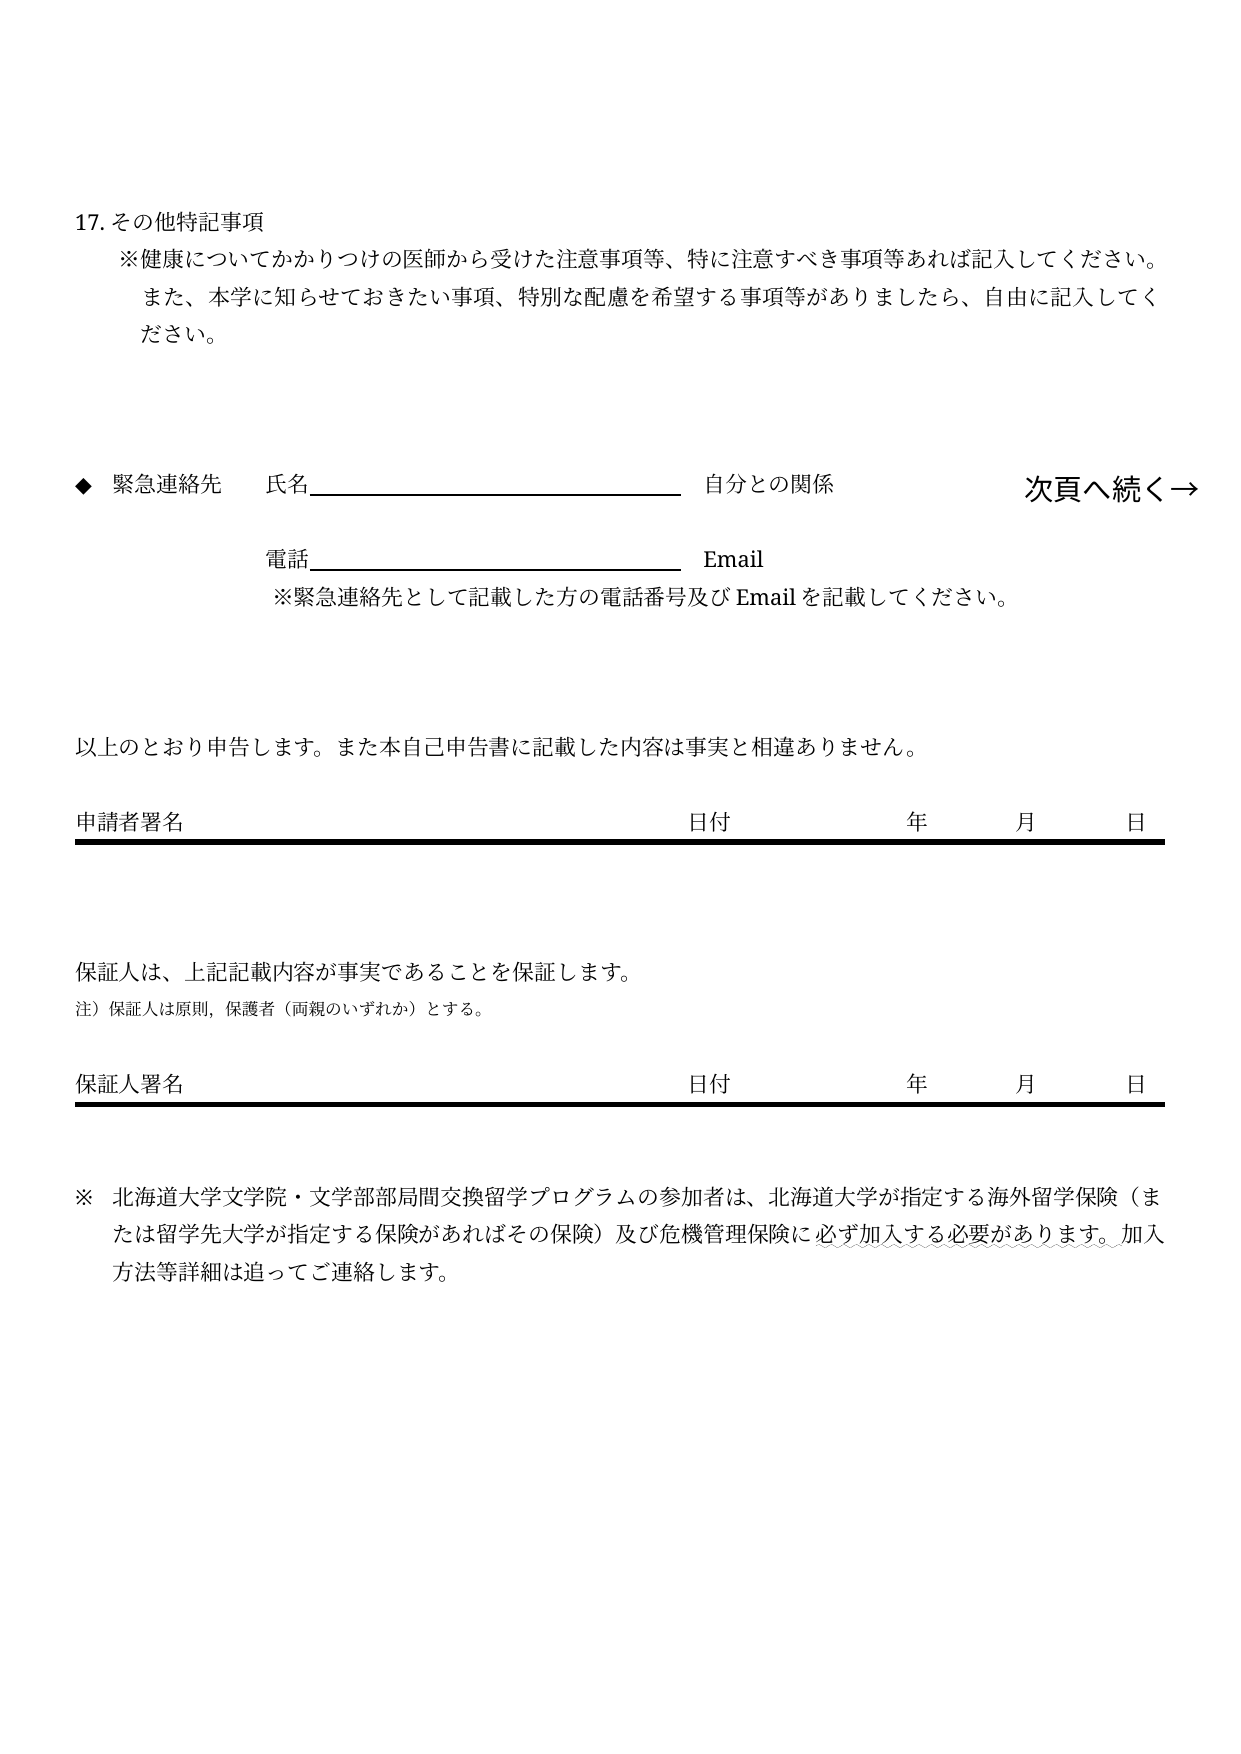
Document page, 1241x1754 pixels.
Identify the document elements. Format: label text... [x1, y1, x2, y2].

list 電話 Email [112, 539, 1165, 577]
text また、本学に知らせておきたい事項、特別な配慮を希望する事項等がありましたら、自由に記入してください。 [75, 277, 1165, 352]
list 北海道大学文学院・文学部部局間交換留学プログラムの参加者は、北海道大学が指定する海外留学保険（または留学先大学が指定する保険があればその保険）及び危機管理保険に必ず加入する必要があります。加入方法等詳細は追ってご連絡します。 [75, 1177, 1165, 1289]
text 申請者署名 日付 年 月 日 [75, 802, 1165, 839]
text 保証人は、上記記載内容が事実であることを保証します。 [75, 952, 1165, 989]
text ※緊急連絡先として記載した方の電話番号及びEmailを記載してください。 [75, 577, 1165, 614]
text 以上のとおり申告します。また本自己申告書に記載した内容は事実と相違ありません。 [75, 727, 1165, 764]
text 17. その他特記事項 [75, 202, 1165, 239]
list 緊急連絡先 氏名 自分との関係 [75, 464, 1165, 502]
text 保証人署名 日付 年 月 日 [75, 1064, 1165, 1102]
text 注）保証人は原則，保護者（両親のいずれか）とする。 [75, 989, 1165, 1027]
text ※健康についてかかりつけの医師から受けた注意事項等、特に注意すべき事項等あれば記入してください。 [75, 239, 1165, 277]
